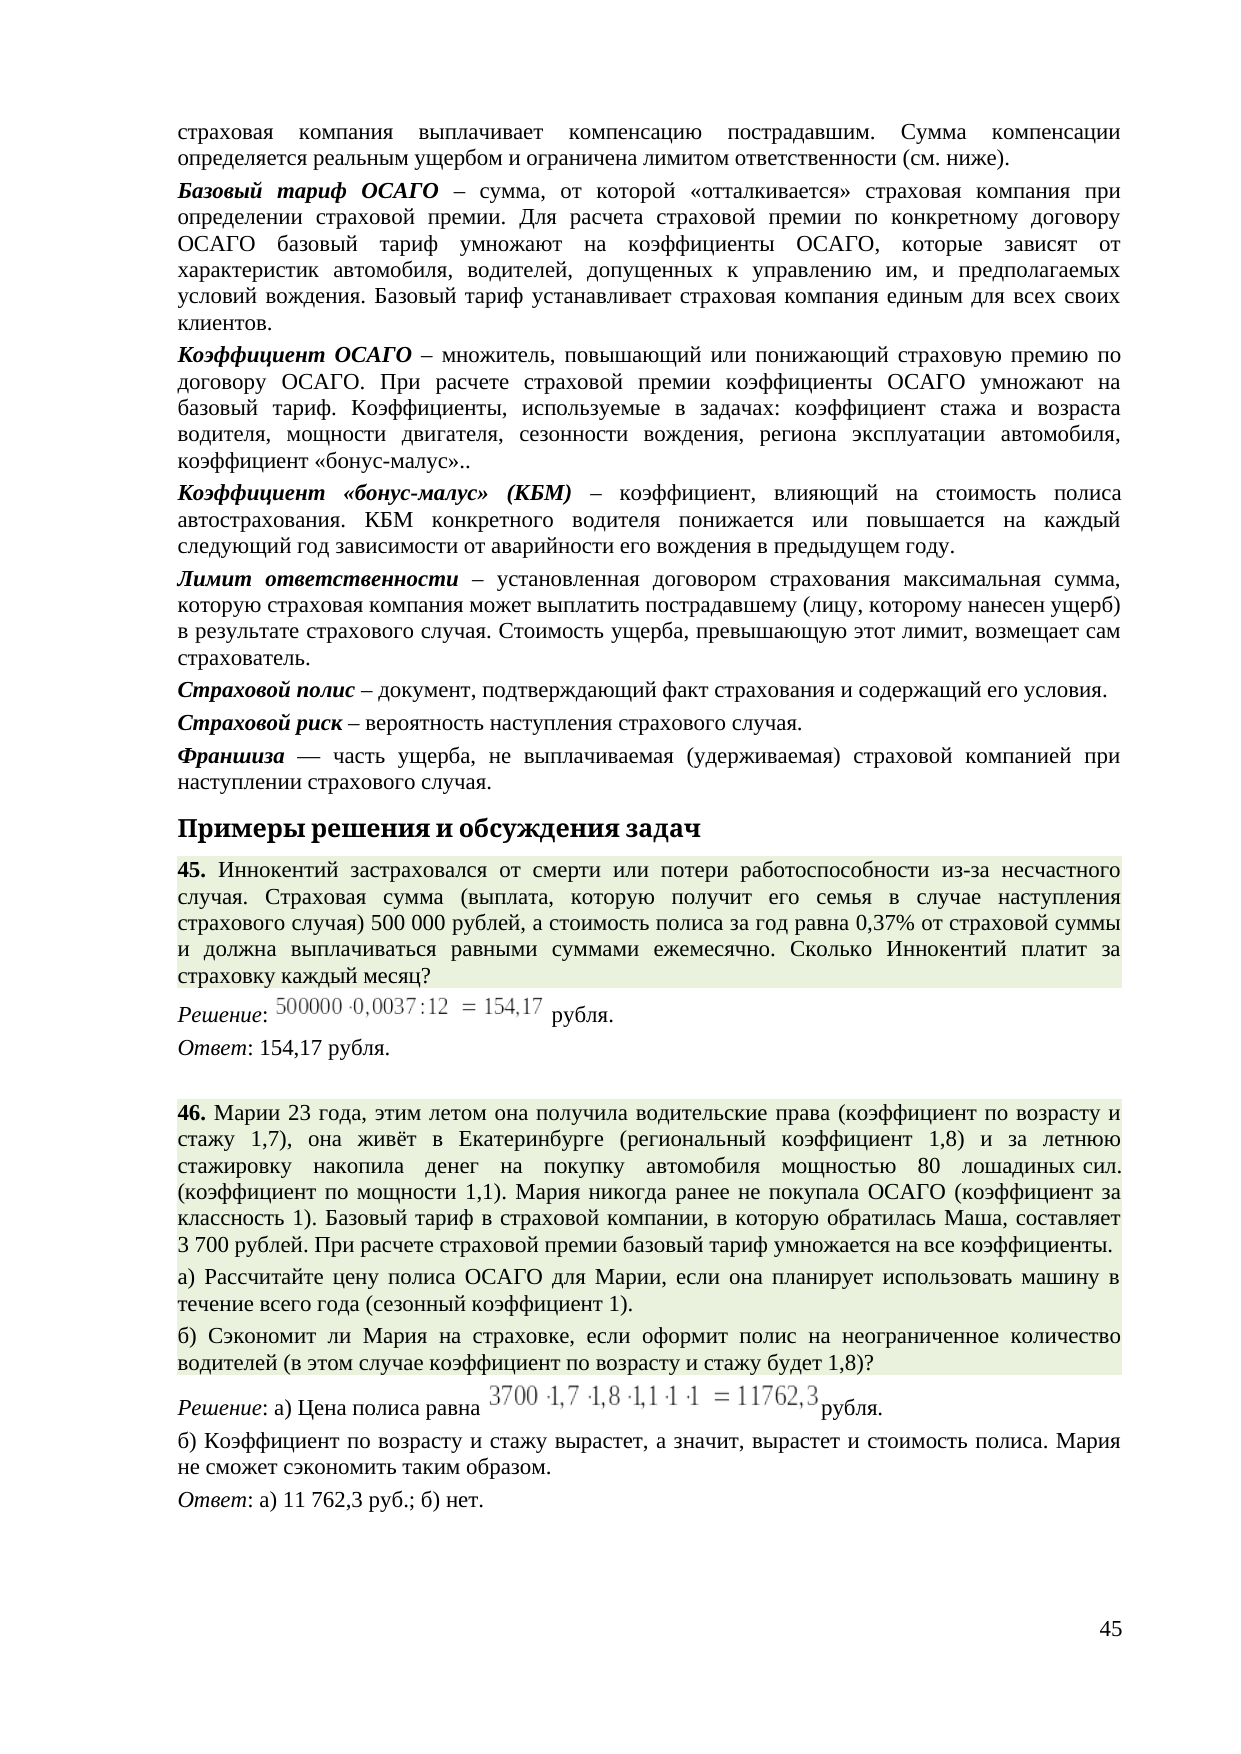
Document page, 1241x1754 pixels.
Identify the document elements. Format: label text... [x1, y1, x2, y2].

text Страховой риск – вероятность наступления страхового случая. [177, 709, 1122, 735]
text б) Коэффициент по возрасту и стажу вырастет, а значит, вырастет и стоимость полиса. Мария не сможет сэкономить таким образом. [177, 1427, 1122, 1480]
text а) Рассчитайте цену полиса ОСАГО для Марии, если она планирует использовать машину в течение всего года (сезонный коэффициент 1). [177, 1263, 1122, 1316]
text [177, 118, 1122, 171]
text Страховой полис – документ, подтверждающий факт страхования и содержащий его условия. [177, 676, 1122, 703]
text Франшиза — часть ущерба, не выплачиваемая (удерживаемая) страховой компанией при наступлении страхового случая. [177, 742, 1122, 794]
text Ответ: 154,17 рубля. [177, 1034, 1122, 1060]
text Решение: а) Цена полиса равна рубля. [177, 1381, 1122, 1421]
text Решение: рубля. [177, 994, 1122, 1028]
text Коэффициент ОСАГО – множитель, повышающий или понижающий страховую премию по договору ОСАГО. При расчете страховой премии коэффициенты ОСАГО умножают на базовый тариф. Коэффициенты, используемые в задачах: коэффициент стажа и возраста водителя, мощности двигателя, сезонности вождения, региона эксплуатации автомобиля, коэффициент «бонус-малус».. [177, 341, 1122, 473]
text Коэффициент «бонус-малус» (КБМ) – коэффициент, влияющий на стоимость полиса автострахования. КБМ конкретного водителя понижается или повышается на каждый следующий год зависимости от аварийности его вождения в предыдущем году. [177, 479, 1122, 558]
text 46. Марии 23 года, этим летом она получила водительские права (коэффициент по возрасту и стажу 1,7), она живёт в Екатеринбурге (региональный коэффициент 1,8) и за летнюю стажировку накопила денег на покупку автомобиля мощностью 80 лошадиных сил. (коэффициент по мощности 1,1). Мария никогда ранее не покупала ОСАГО (коэффициент за классность 1). Базовый тариф в страховой компании, в которую обратилась Маша, составляет 3 700 рублей. При расчете страховой премии базовый тариф умножается на все коэффициенты. [177, 1099, 1122, 1257]
text 45. Иннокентий застраховался от смерти или потери работоспособности из-за несчастного случая. Страховая сумма (выплата, которую получит его семья в случае наступления страхового случая) 500 000 рублей, а стоимость полиса за год равна 0,37% от страховой суммы и должна выплачиваться равными суммами ежемесячно. Сколько Иннокентий платит за страховку каждый месяц? [177, 856, 1122, 988]
text Лимит ответственности – установленная договором страхования максимальная сумма, которую страховая компания может выплатить пострадавшему (лицу, которому нанесен ущерб) в результате страхового случая. Стоимость ущерба, превышающую этот лимит, возмещает сам страхователь. [177, 565, 1122, 670]
subtitle Примеры решения и обсуждения задач [177, 815, 1122, 844]
text Базовый тариф ОСАГО – сумма, от которой «отталкивается» страховая компания при определении страховой премии. Для расчета страховой премии по конкретному договору ОСАГО базовый тариф умножают на коэффициенты ОСАГО, которые зависят от характеристик автомобиля, водителей, допущенных к управлению им, и предполагаемых условий вождения. Базовый тариф устанавливает страховая компания единым для всех своих клиентов. [177, 177, 1122, 335]
text б) Сэкономит ли Мария на страховке, если оформит полис на неограниченное количество водителей (в этом случае коэффициент по возрасту и стажу будет 1,8)? [177, 1322, 1122, 1375]
text Ответ: а) 11 762,3 руб.; б) нет. [177, 1486, 1122, 1512]
